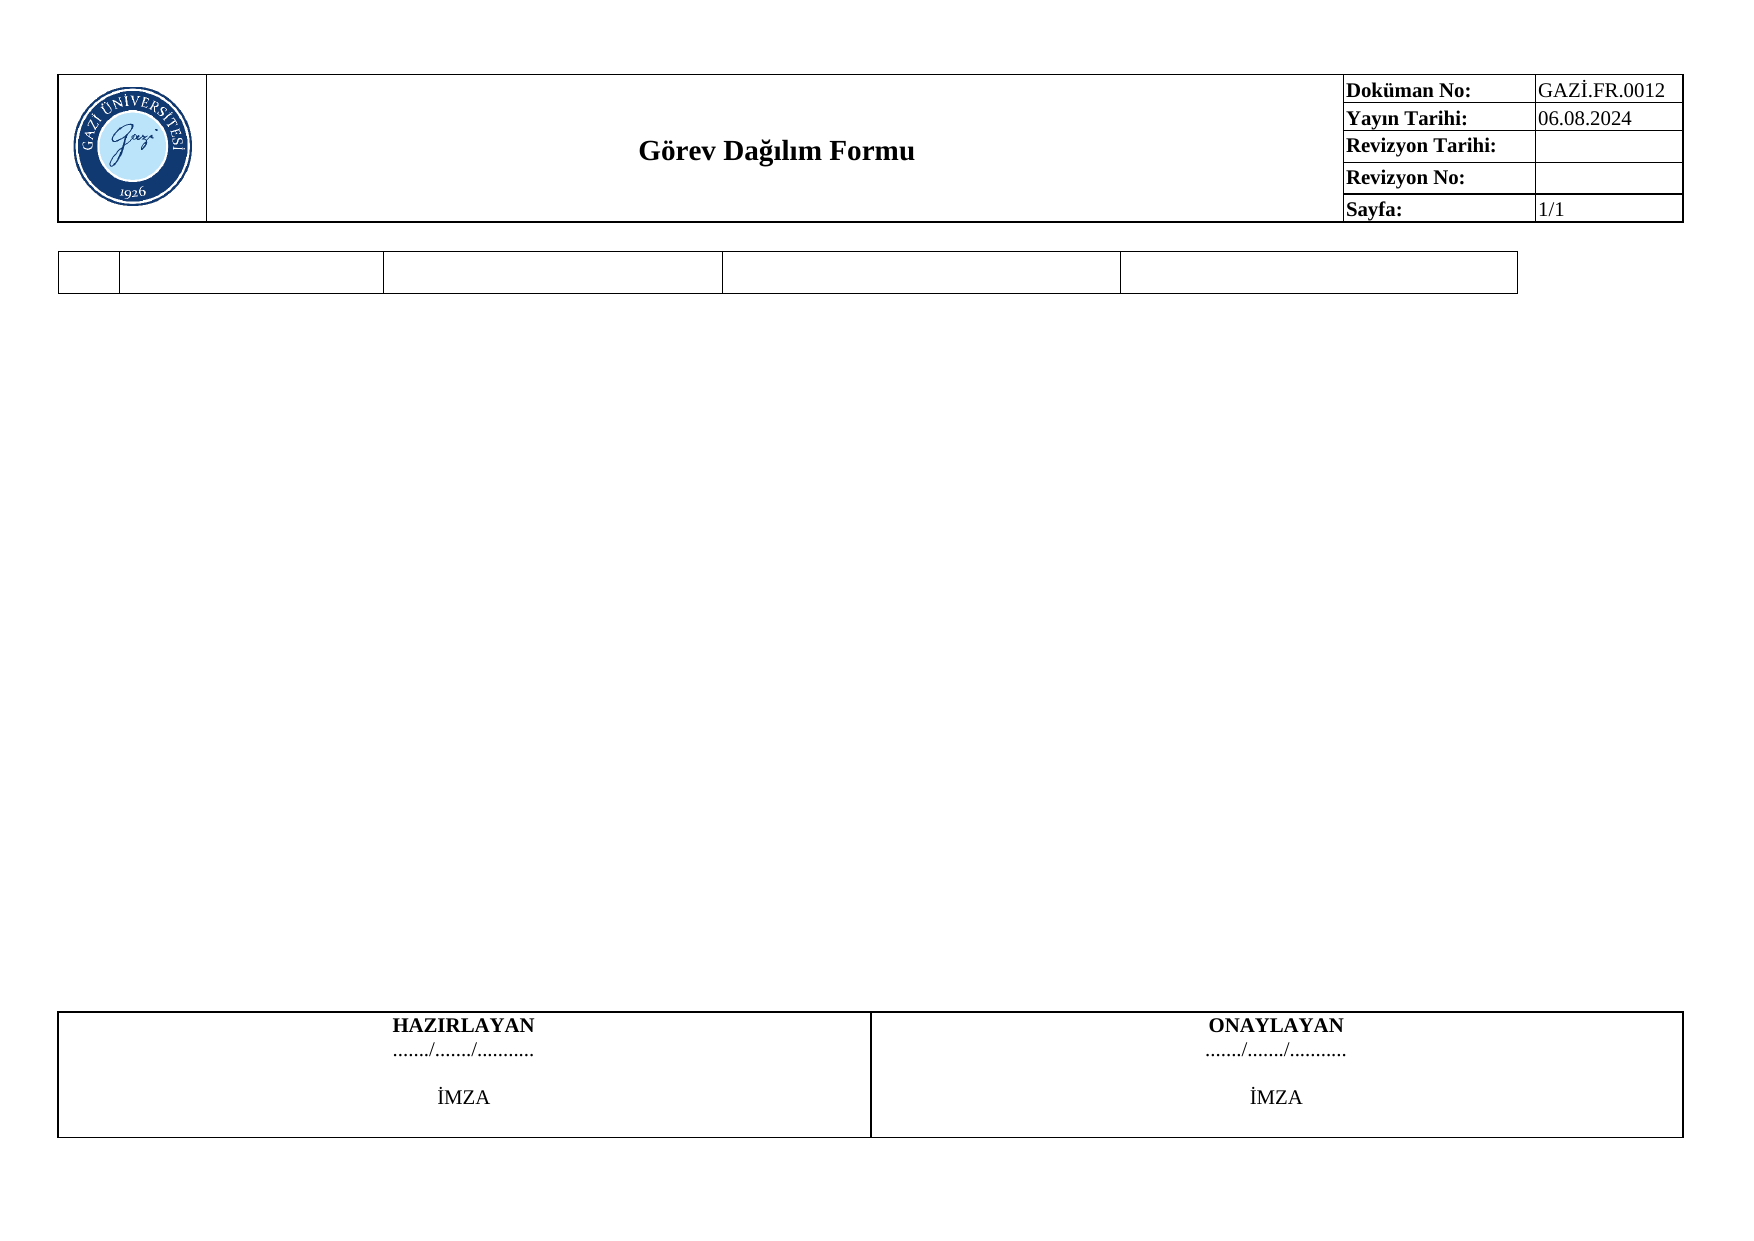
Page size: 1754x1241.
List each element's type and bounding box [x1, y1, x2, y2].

table_cell [384, 252, 722, 293]
table_cell [1121, 252, 1517, 293]
picture [73, 87, 192, 206]
table_cell [59, 252, 119, 293]
table_cell [723, 252, 1120, 293]
table_cell [120, 252, 383, 293]
